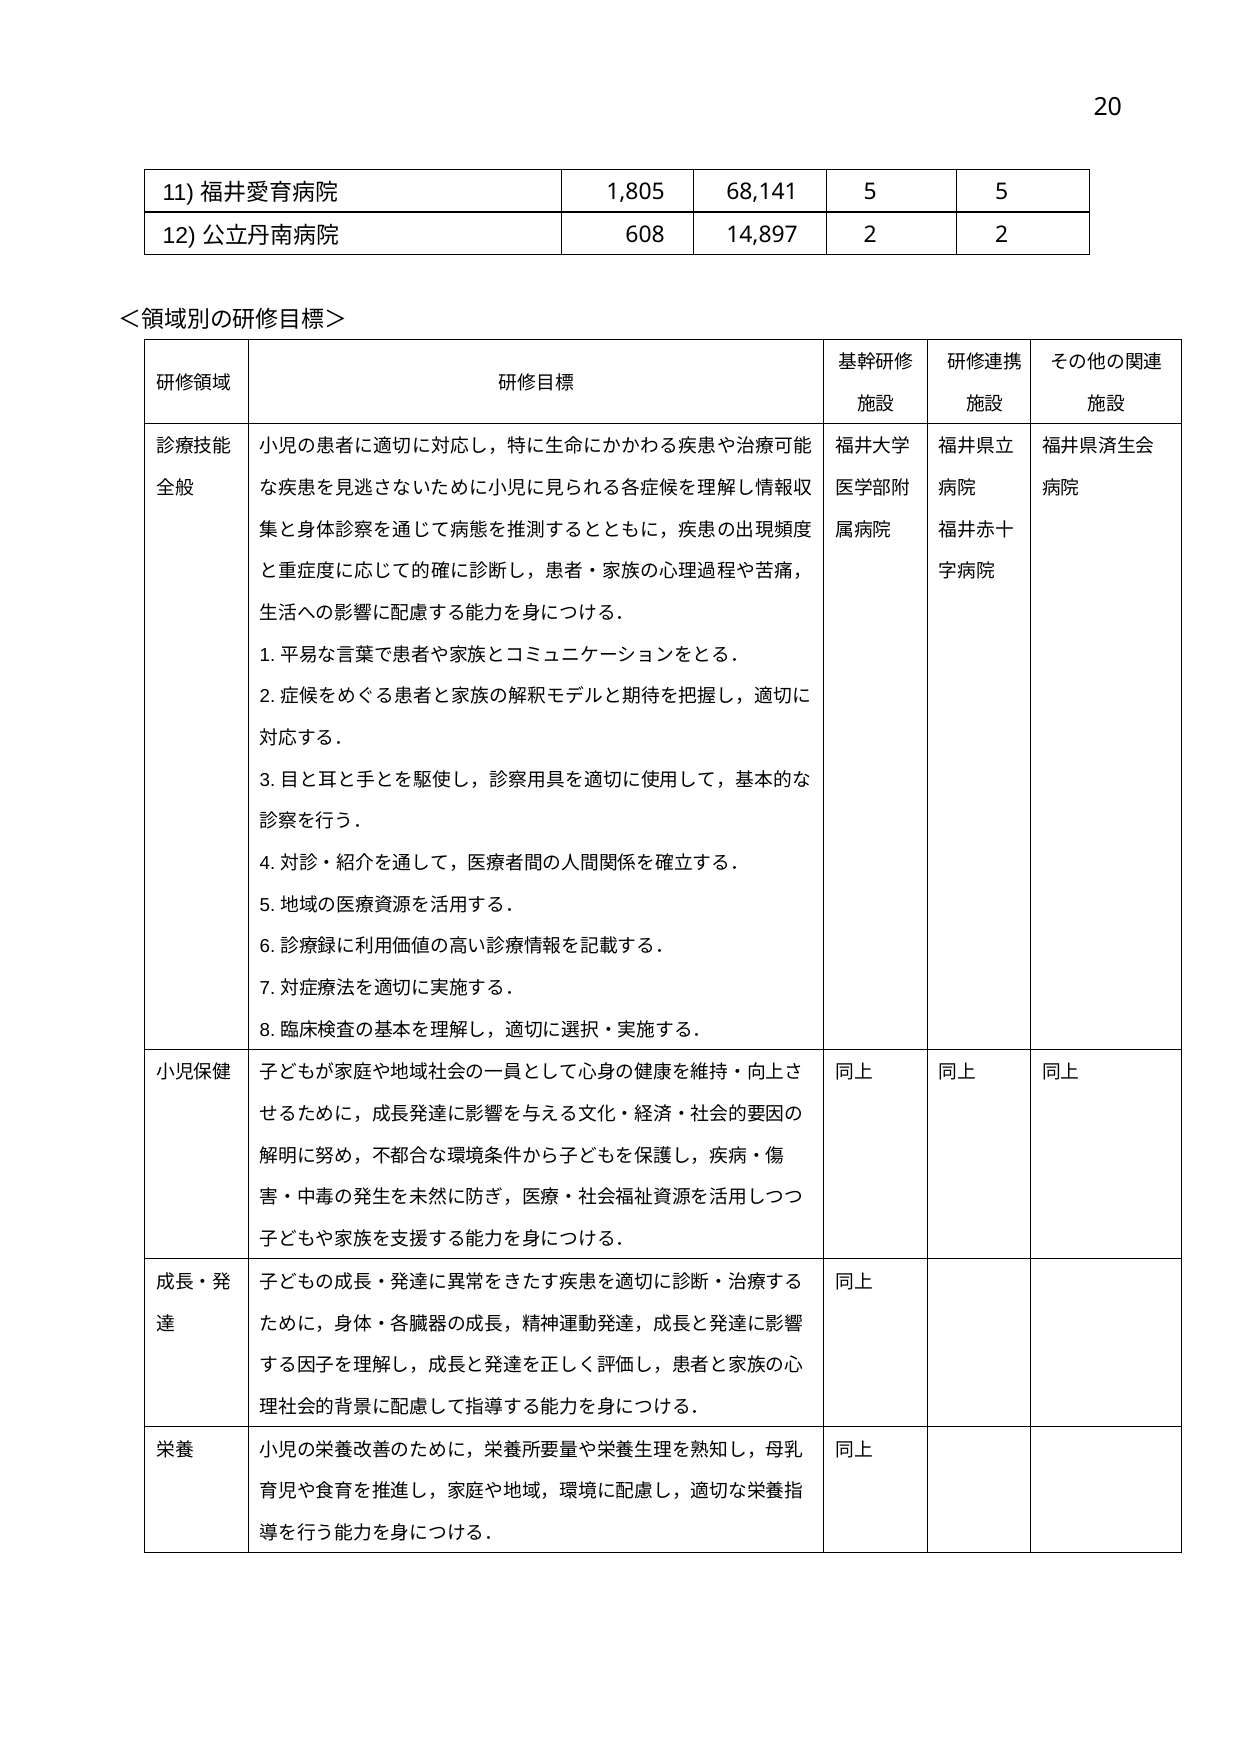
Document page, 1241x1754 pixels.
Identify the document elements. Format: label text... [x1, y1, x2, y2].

table_cell 68,141 [694, 170, 826, 211]
table_header 研修領域 [145, 340, 248, 423]
table_cell 12) 公立丹南病院 [145, 213, 561, 254]
table_header 研修連携 施設 [928, 340, 1030, 423]
table_cell 5 [827, 170, 956, 211]
table_cell 福井県済生会病院 [1031, 424, 1181, 1049]
table_cell 2 [957, 213, 1089, 254]
table_header 基幹研修 施設 [824, 340, 927, 423]
table_cell 1,805 [562, 170, 693, 211]
table_cell 福井県立病院 福井赤十字病院 [928, 424, 1030, 1049]
table_cell 栄養 [145, 1427, 248, 1552]
table_cell 同上 [1031, 1050, 1181, 1258]
table_cell [1031, 1427, 1181, 1552]
table_cell 2 [827, 213, 956, 254]
table_cell 子どもが家庭や地域社会の一員として心身の健康を維持・向上させるために，成長発達に影響を与える文化・経済・社会的要因の解明に努め，不都合な環境条件から子どもを保護し，疾病・傷害・中毒の発生を未然に防ぎ，医療・社会福祉資源を活用しつつ子どもや家族を支援する能力を身につける． [249, 1050, 823, 1258]
table_cell 小児の患者に適切に対応し，特に生命にかかわる疾患や治療可能な疾患を見逃さないために小児に見られる各症候を理解し情報収集と身体診察を通じて病態を推測するとともに，疾患の出現頻度と重症度に応じて的確に診断し，患者・家族の心理過程や苦痛，生活への影響に配慮する能力を身につける． 1. 平易な言葉で患者や家族とコミュニケーションをとる． 2. 症候をめぐる患者と家族の解釈モデルと期待を把握し，適切に対応する． 3. 目と耳と手とを駆使し，診察用具を適切に使用して，基本的な診察を行う． 4. 対診・紹介を通して，医療者間の人間関係を確立する． 5. 地域の医療資源を活用する． 6. 診療録に利用価値の高い診療情報を記載する． 7. 対症療法を適切に実施する． 8. 臨床検査の基本を理解し，適切に選択・実施する． [249, 424, 823, 1049]
table_cell [928, 1259, 1030, 1426]
table_cell 11) 福井愛育病院 [145, 170, 561, 211]
table_header 研修目標 [249, 340, 823, 423]
table_cell 成長・発達 [145, 1259, 248, 1426]
table_cell 同上 [928, 1050, 1030, 1258]
table_cell 14,897 [694, 213, 826, 254]
table_cell 同上 [824, 1427, 927, 1552]
table_cell 小児保健 [145, 1050, 248, 1258]
table_cell 5 [957, 170, 1089, 211]
text ＜領域別の研修目標＞ [118, 297, 1122, 338]
table_header その他の関連施設 [1031, 340, 1181, 423]
table_cell 子どもの成長・発達に異常をきたす疾患を適切に診断・治療するために，身体・各臓器の成長，精神運動発達，成長と発達に影響する因子を理解し，成長と発達を正しく評価し，患者と家族の心理社会的背景に配慮して指導する能力を身につける． [249, 1259, 823, 1426]
table_cell 診療技能 全般 [145, 424, 248, 1049]
table_cell [1031, 1259, 1181, 1426]
table_cell 同上 [824, 1050, 927, 1258]
table_cell 小児の栄養改善のために，栄養所要量や栄養生理を熟知し，母乳育児や食育を推進し，家庭や地域，環境に配慮し，適切な栄養指導を行う能力を身につける． [249, 1427, 823, 1552]
table_cell 福井大学医学部附属病院 [824, 424, 927, 1049]
table_cell 608 [562, 213, 693, 254]
table_cell [928, 1427, 1030, 1552]
table_cell 同上 [824, 1259, 927, 1426]
